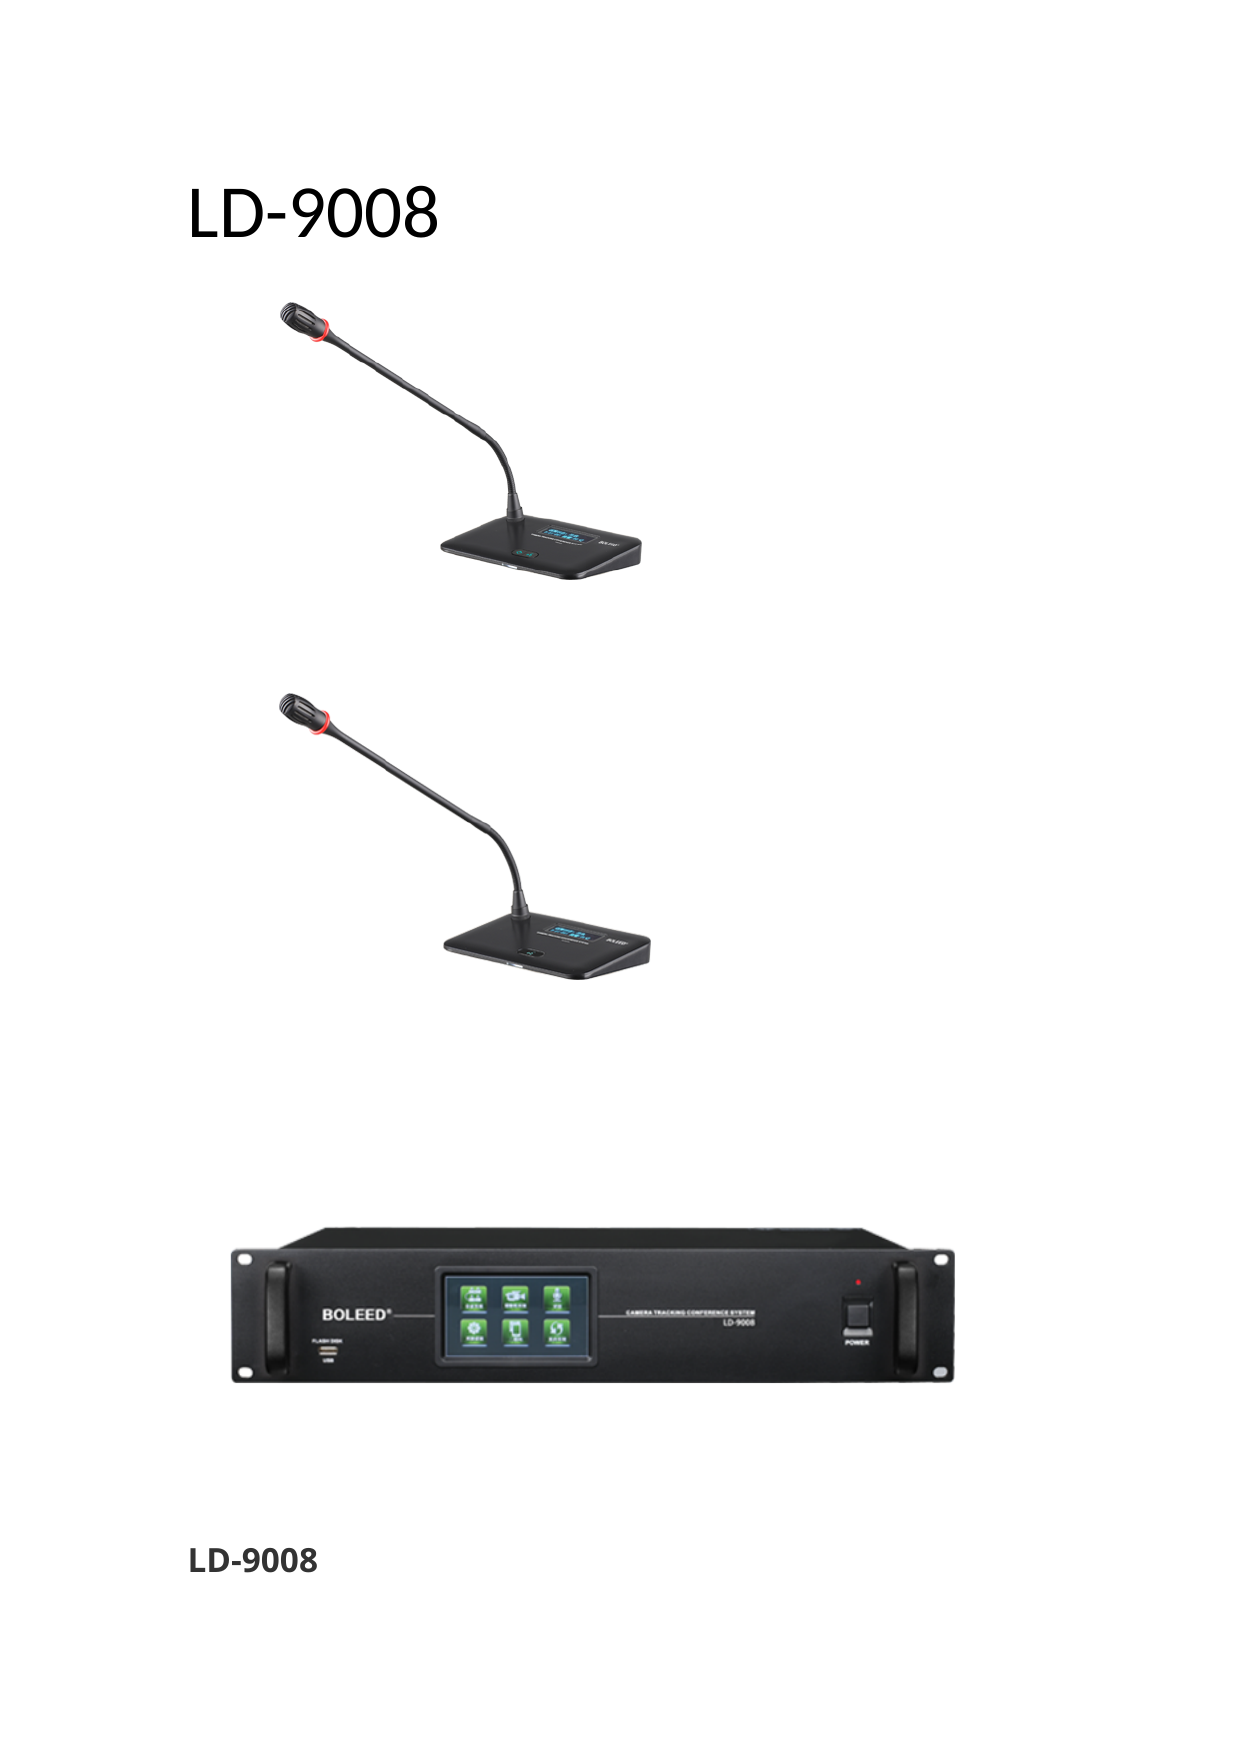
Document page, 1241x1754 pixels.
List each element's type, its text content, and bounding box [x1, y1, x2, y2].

text LD-9008 [187, 162, 1053, 259]
picture [187, 649, 784, 997]
picture [187, 1007, 983, 1471]
picture [192, 259, 770, 596]
text LD-9008 [187, 1527, 1053, 1592]
